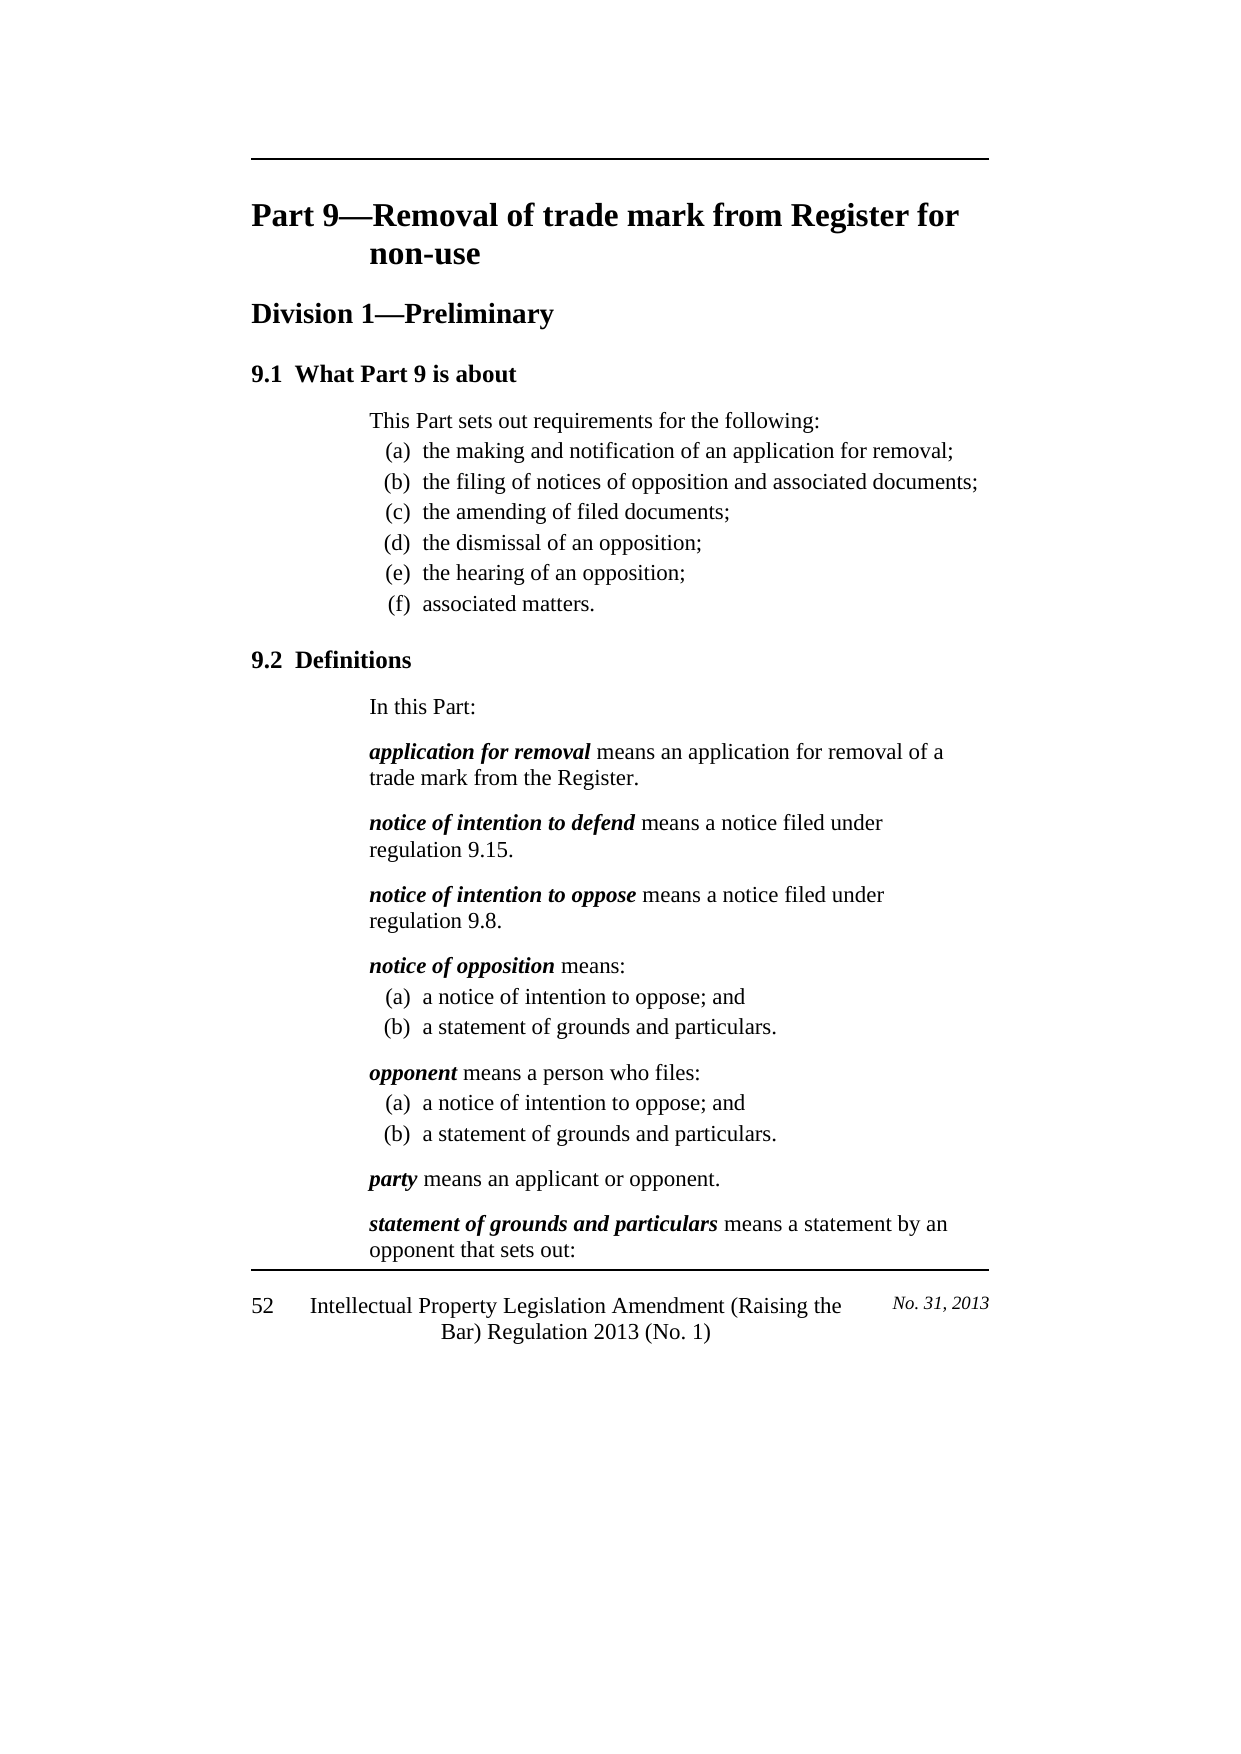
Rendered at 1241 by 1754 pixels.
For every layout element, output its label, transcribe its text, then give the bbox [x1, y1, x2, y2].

text opponent means a person who files: [369, 1058, 989, 1085]
text (a) a notice of intention to oppose; and [251, 1089, 989, 1115]
text Part 9—Removal of trade mark from Register for non-use [251, 195, 989, 272]
text (c) the amending of filed documents; [251, 498, 989, 525]
text (e) the hearing of an opposition; [251, 559, 989, 586]
text notice of intention to defend means a notice filed under regulation 9.15. [369, 809, 989, 862]
text Division 1—Preliminary [251, 297, 989, 330]
text statement of grounds and particulars means a statement by an opponent that sets out: [369, 1210, 989, 1262]
text (f) associated matters. [251, 590, 989, 616]
text 9.2 Definitions [251, 645, 989, 674]
text application for removal means an application for removal of a trade mark from the Register. [369, 738, 989, 791]
text (b) a statement of grounds and particulars. [251, 1119, 989, 1146]
text (a) a notice of intention to oppose; and [251, 983, 989, 1009]
text In this Part: [369, 693, 989, 719]
text 9.1 What Part 9 is about [251, 359, 989, 388]
text (d) the dismissal of an opposition; [251, 529, 989, 555]
text (b) the filing of notices of opposition and associated documents; [251, 468, 989, 494]
text (a) the making and notification of an application for removal; [251, 437, 989, 464]
text party means an applicant or opponent. [369, 1165, 989, 1191]
text notice of opposition means: [369, 952, 989, 979]
text This Part sets out requirements for the following: [251, 407, 989, 433]
text notice of intention to oppose means a notice filed under regulation 9.8. [369, 881, 989, 934]
text (b) a statement of grounds and particulars. [251, 1013, 989, 1040]
